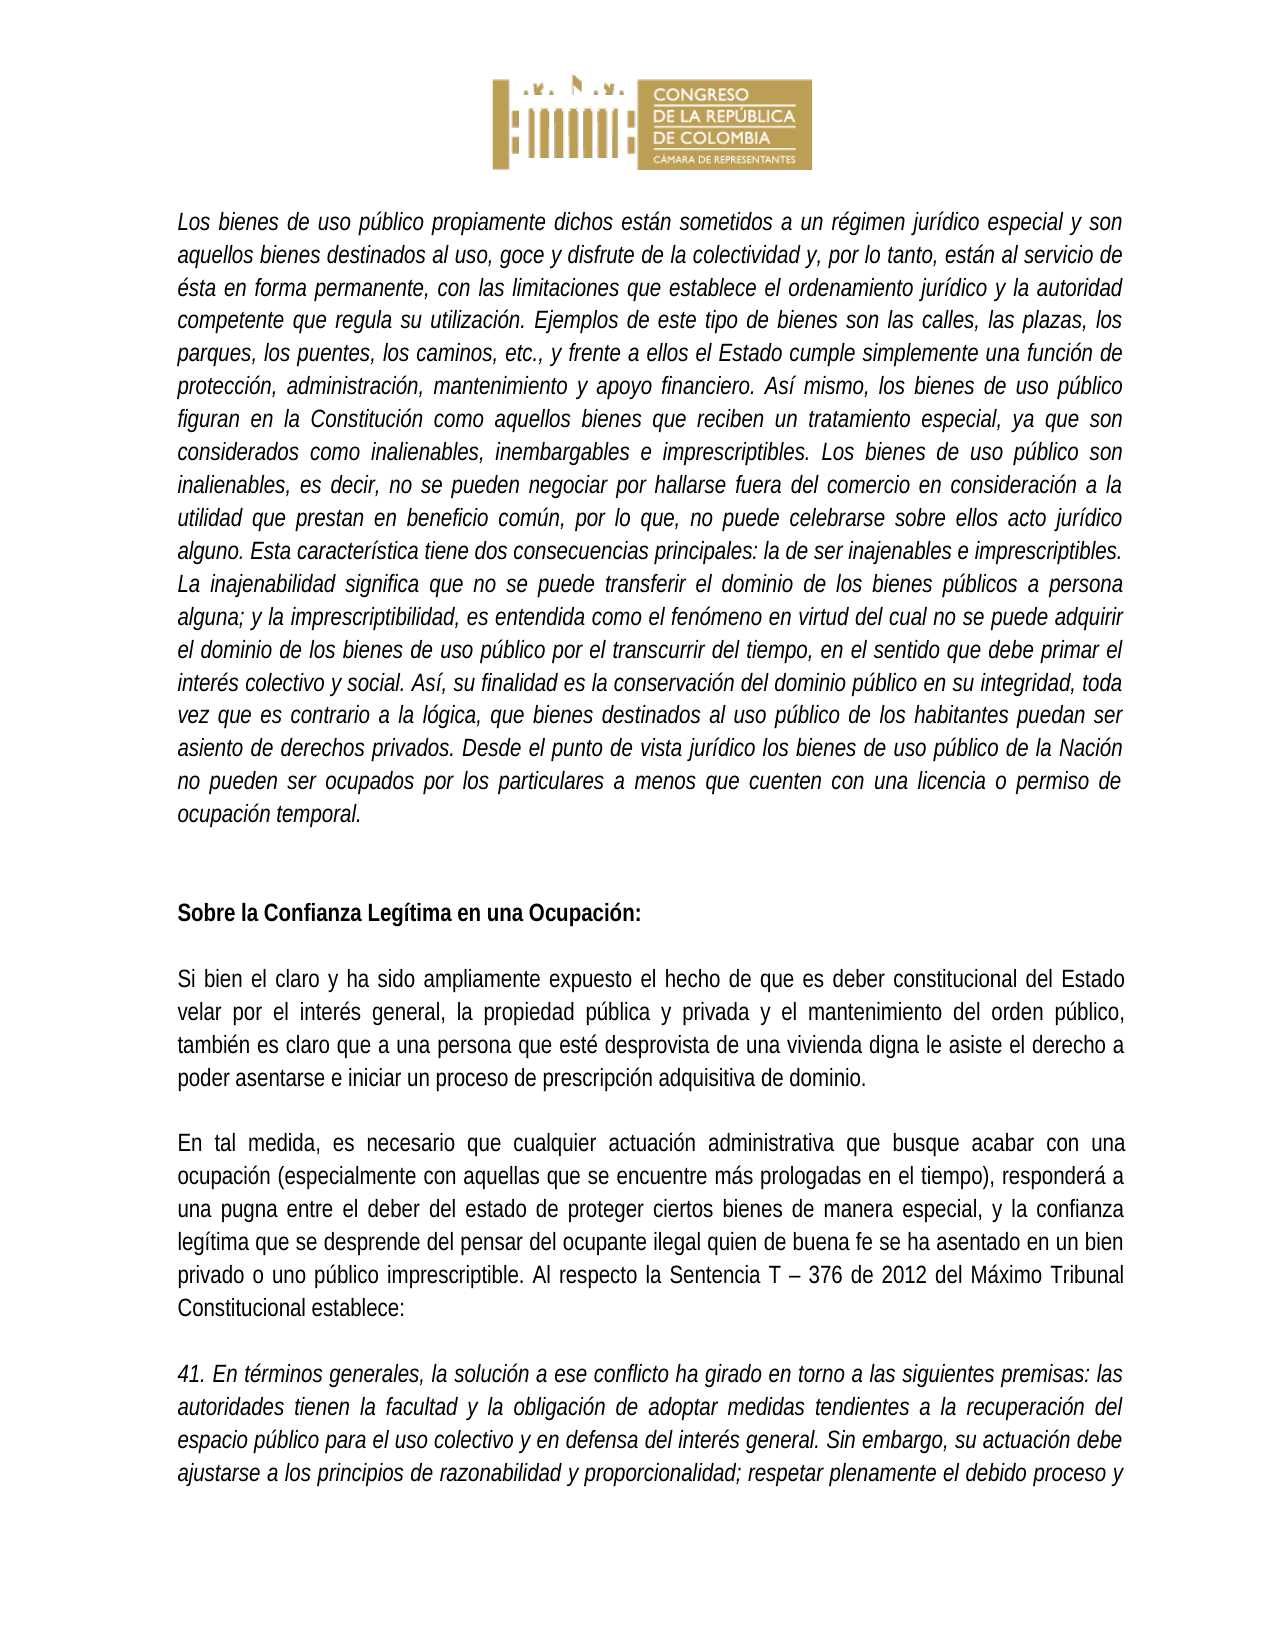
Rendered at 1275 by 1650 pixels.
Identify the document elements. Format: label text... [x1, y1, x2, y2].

text En tal medida, es necesario que cualquier actuación administrativa que busque acabar con una ocupación (especialmente con aquellas que se encuentre más prologadas en el tiempo), responderá a una pugna entre el deber del estado de proteger ciertos bienes de manera especial, y la confianza legítima que se desprende del pensar del ocupante ilegal quien de buena fe se ha asentado en un bien privado o uno público imprescriptible. Al respecto la Sentencia T – 376 de 2012 del Máximo Tribunal Constitucional establece: [177, 1128, 1127, 1322]
text Sobre la Confianza Legítima en una Ocupación: [177, 898, 1127, 927]
text Si bien el claro y ha sido ampliamente expuesto el hecho de que es deber constitucional del Estado velar por el interés general, la propiedad pública y privada y el mantenimiento del orden público, también es claro que a una persona que esté desprovista de una vivienda digna le asiste el derecho a poder asentarse e iniciar un proceso de prescripción adquisitiva de dominio. [177, 964, 1127, 1091]
picture [492, 75, 813, 170]
text Los bienes de uso público propiamente dichos están sometidos a un régimen jurídico especial y son aquellos bienes destinados al uso, goce y disfrute de la colectividad y, por lo tanto, están al servicio de ésta en forma permanente, con las limitaciones que establece el ordenamiento jurídico y la autoridad competente que regula su utilización. Ejemplos de este tipo de bienes son las calles, las plazas, los parques, los puentes, los caminos, etc., y frente a ellos el Estado cumple simplemente una función de protección, administración, mantenimiento y apoyo financiero. Así mismo, los bienes de uso público figuran en la Constitución como aquellos bienes que reciben un tratamiento especial, ya que son considerados como inalienables, inembargables e imprescriptibles. Los bienes de uso público son inalienables, es decir, no se pueden negociar por hallarse fuera del comercio en consideración a la utilidad que prestan en beneficio común, por lo que, no puede celebrarse sobre ellos acto jurídico alguno. Esta característica tiene dos consecuencias principales: la de ser inajenables e imprescriptibles. La inajenabilidad significa que no se puede transferir el dominio de los bienes públicos a persona alguna; y la imprescriptibilidad, es entendida como el fenómeno en virtud del cual no se puede adquirir el dominio de los bienes de uso público por el transcurrir del tiempo, en el sentido que debe primar el interés colectivo y social. Así, su finalidad es la conservación del dominio público en su integridad, toda vez que es contrario a la lógica, que bienes destinados al uso público de los habitantes puedan ser asiento de derechos privados. Desde el punto de vista jurídico los bienes de uso público de la Nación no pueden ser ocupados por los particulares a menos que cuenten con una licencia o permiso de ocupación temporal. [177, 207, 1127, 828]
